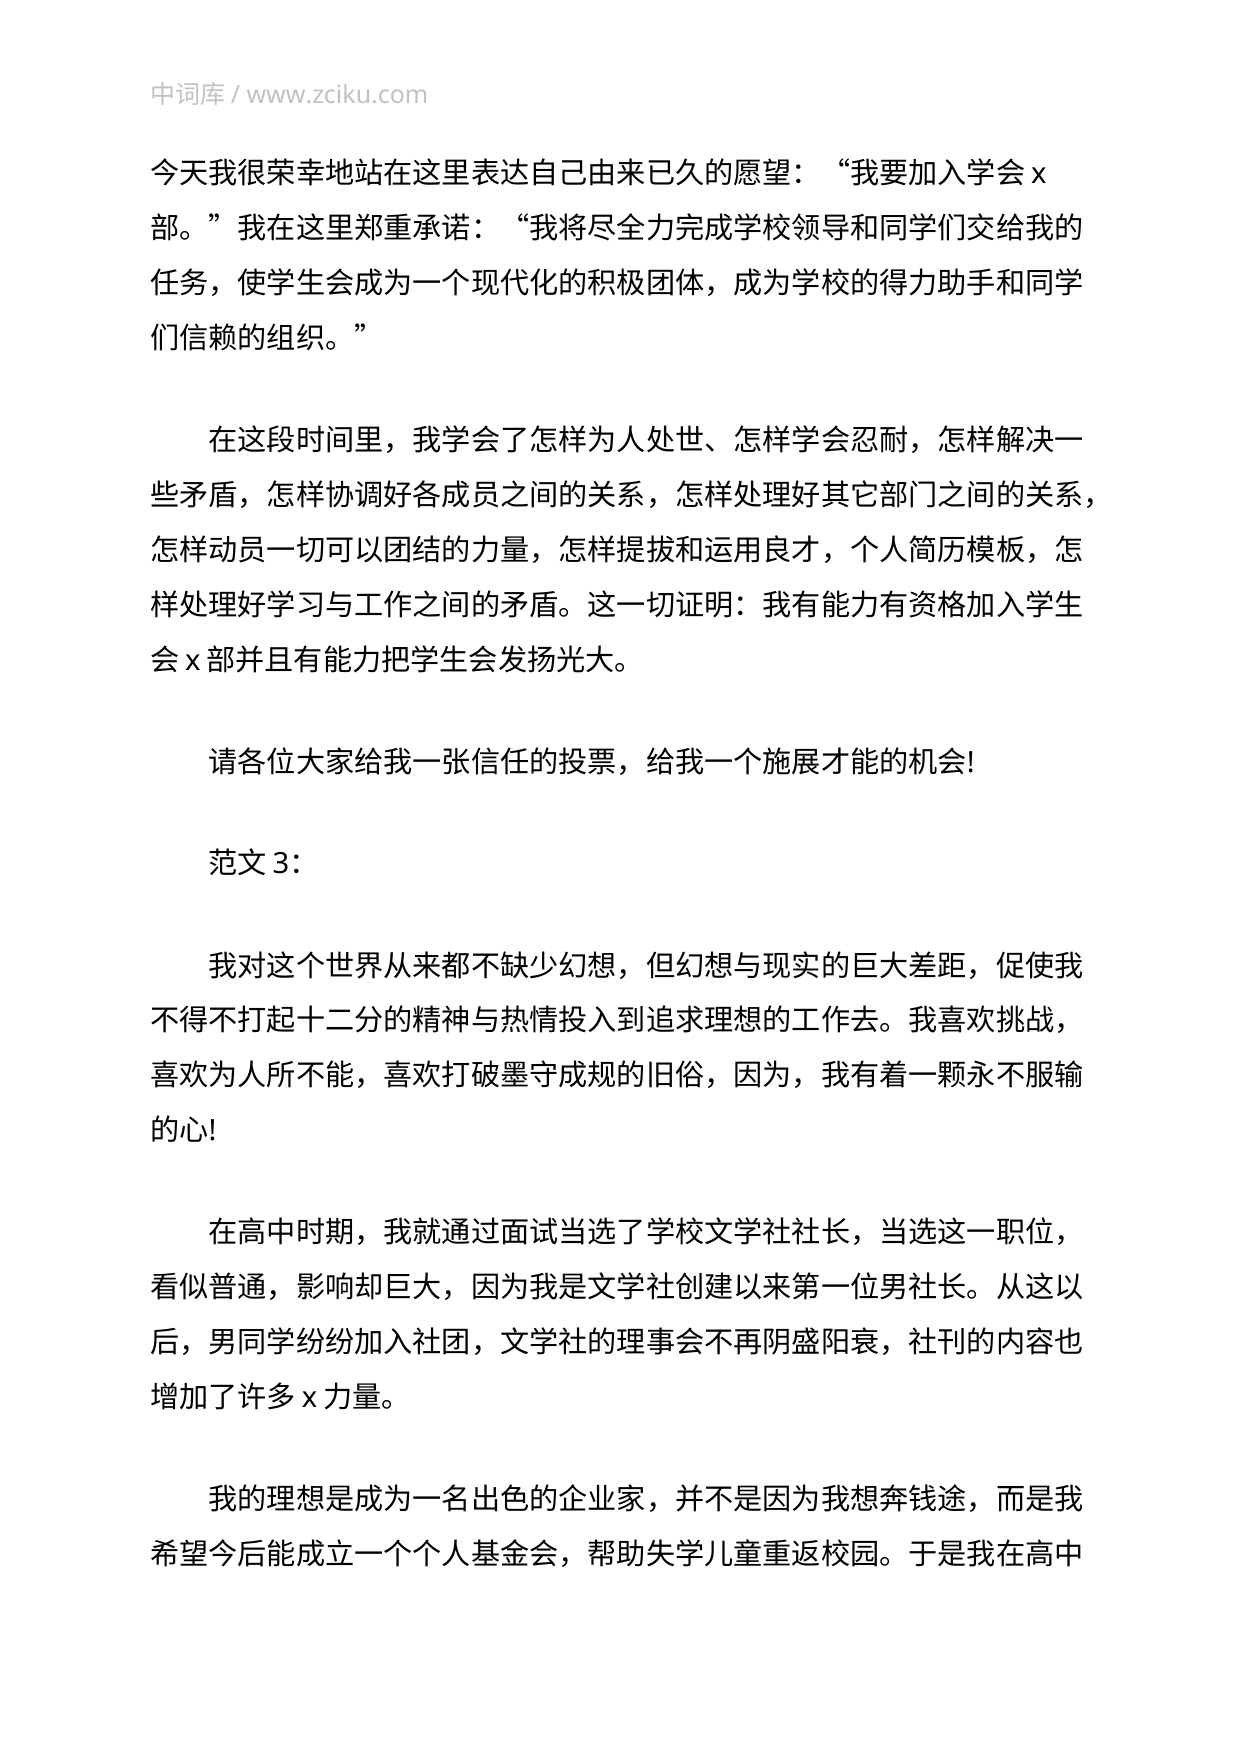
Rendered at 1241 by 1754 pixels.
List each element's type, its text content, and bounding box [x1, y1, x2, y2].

text 我对这个世界从来都不缺少幻想，但幻想与现实的巨大差距，促使我不得不打起十二分的精神与热情投入到追求理想的工作去。我喜欢挑战，喜欢为人所不能，喜欢打破墨守成规的旧俗，因为，我有着一颗永不服输的心! [150, 942, 1090, 1149]
text 请各位大家给我一张信任的投票，给我一个施展才能的机会! [150, 738, 1090, 781]
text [150, 1475, 1090, 1573]
text 在这段时间里，我学会了怎样为人处世、怎样学会忍耐，怎样解决一些矛盾，怎样协调好各成员之间的关系，怎样处理好其它部门之间的关系，怎样动员一切可以团结的力量，怎样提拔和运用良才，个人简历模板，怎样处理好学习与工作之间的矛盾。这一切证明：我有能力有资格加入学生会x部并且有能力把学生会发扬光大。 [150, 417, 1090, 678]
text 在高中时期，我就通过面试当选了学校文学社社长，当选这一职位，看似普通，影响却巨大，因为我是文学社创建以来第一位男社长。从这以后，男同学纷纷加入社团，文学社的理事会不再阴盛阳衰，社刊的内容也增加了许多x力量。 [150, 1209, 1090, 1416]
text 范文3： [150, 840, 1090, 882]
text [150, 150, 1090, 357]
